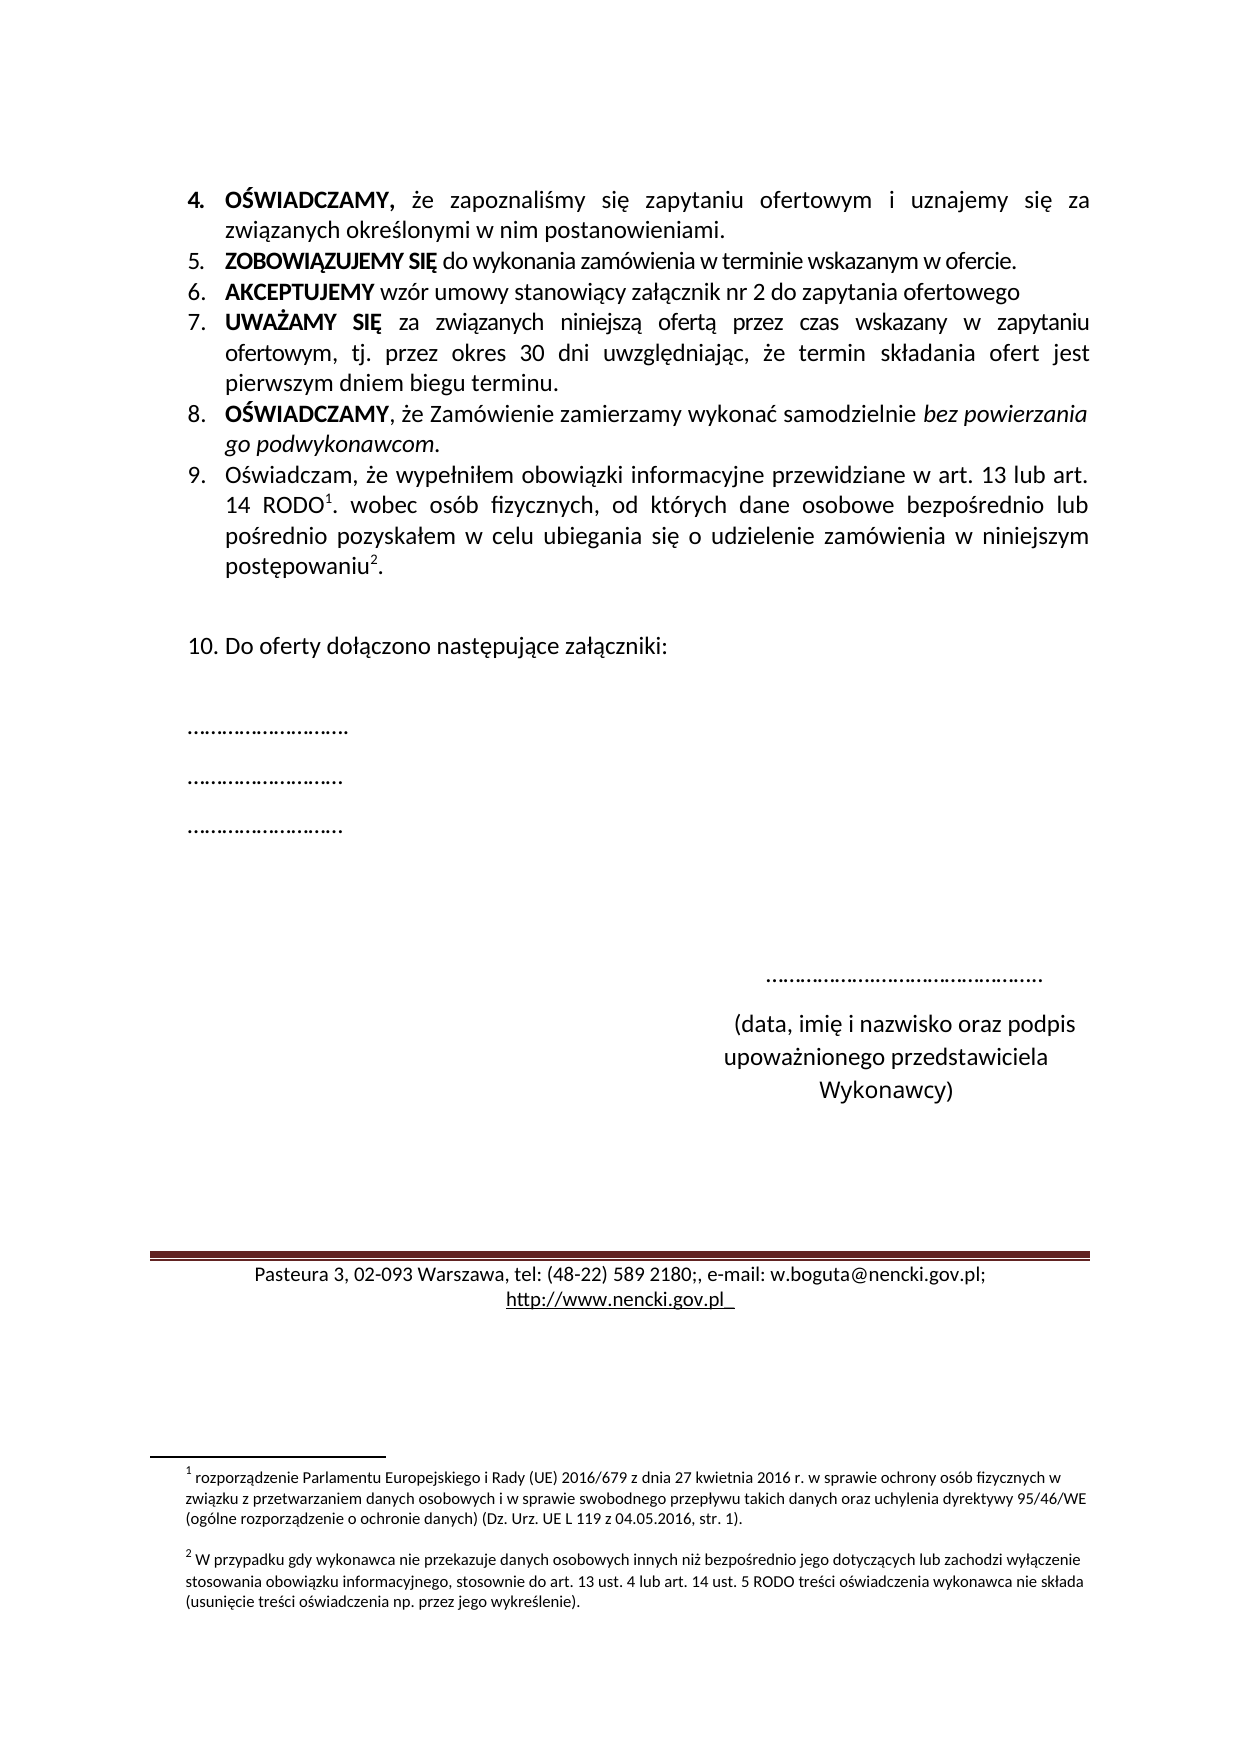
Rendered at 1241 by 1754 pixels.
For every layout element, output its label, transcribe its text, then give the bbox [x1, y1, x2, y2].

list OŚWIADCZAMY, że zapoznaliśmy się zapytaniu ofertowym i uznajemy się za związanych określonymi w nim postanowieniami. [187, 184, 1090, 245]
text ……………………… [150, 810, 1090, 840]
list ZOBOWIĄZUJEMY SIĘ do wykonania zamówienia w terminie wskazanym w ofercie. [187, 245, 1090, 276]
text ………………………. [150, 711, 1090, 741]
list UWAŻAMY SIĘ za związanych niniejszą ofertą przez czas wskazany w zapytaniu ofertowym, tj. przez okres 30 dni uwzględniając, że termin składania ofert jest pierwszym dniem biegu terminu. [187, 306, 1090, 398]
list Do oferty dołączono następujące załączniki: [187, 630, 1090, 661]
text Pasteura 3, 02-093 Warszawa, tel: (48-22) 589 2180;, e-mail: w.boguta@nencki.gov.pl; http://www.nencki.gov.pl_ [150, 1261, 1090, 1312]
text ……………………… [150, 760, 1090, 791]
list AKCEPTUJEMY wzór umowy stanowiący załącznik nr 2 do zapytania ofertowego [187, 276, 1090, 306]
list Oświadczam, że wypełniłem obowiązki informacyjne przewidziane w art. 13 lub art. 14 RODO. wobec osób fizycznych, od których dane osobowe bezpośrednio lub pośrednio pozyskałem w celu ubiegania się o udzielenie zamówienia w niniejszym postępowaniu. [187, 459, 1090, 581]
list OŚWIADCZAMY, że Zamówienie zamierzamy wykonać samodzielnie bez powierzania go podwykonawcom. [187, 398, 1090, 459]
text ……………….……………………….. [682, 958, 1090, 989]
text (data, imię i nazwisko oraz podpis upoważnionego przedstawiciela Wykonawcy) [682, 1008, 1090, 1105]
